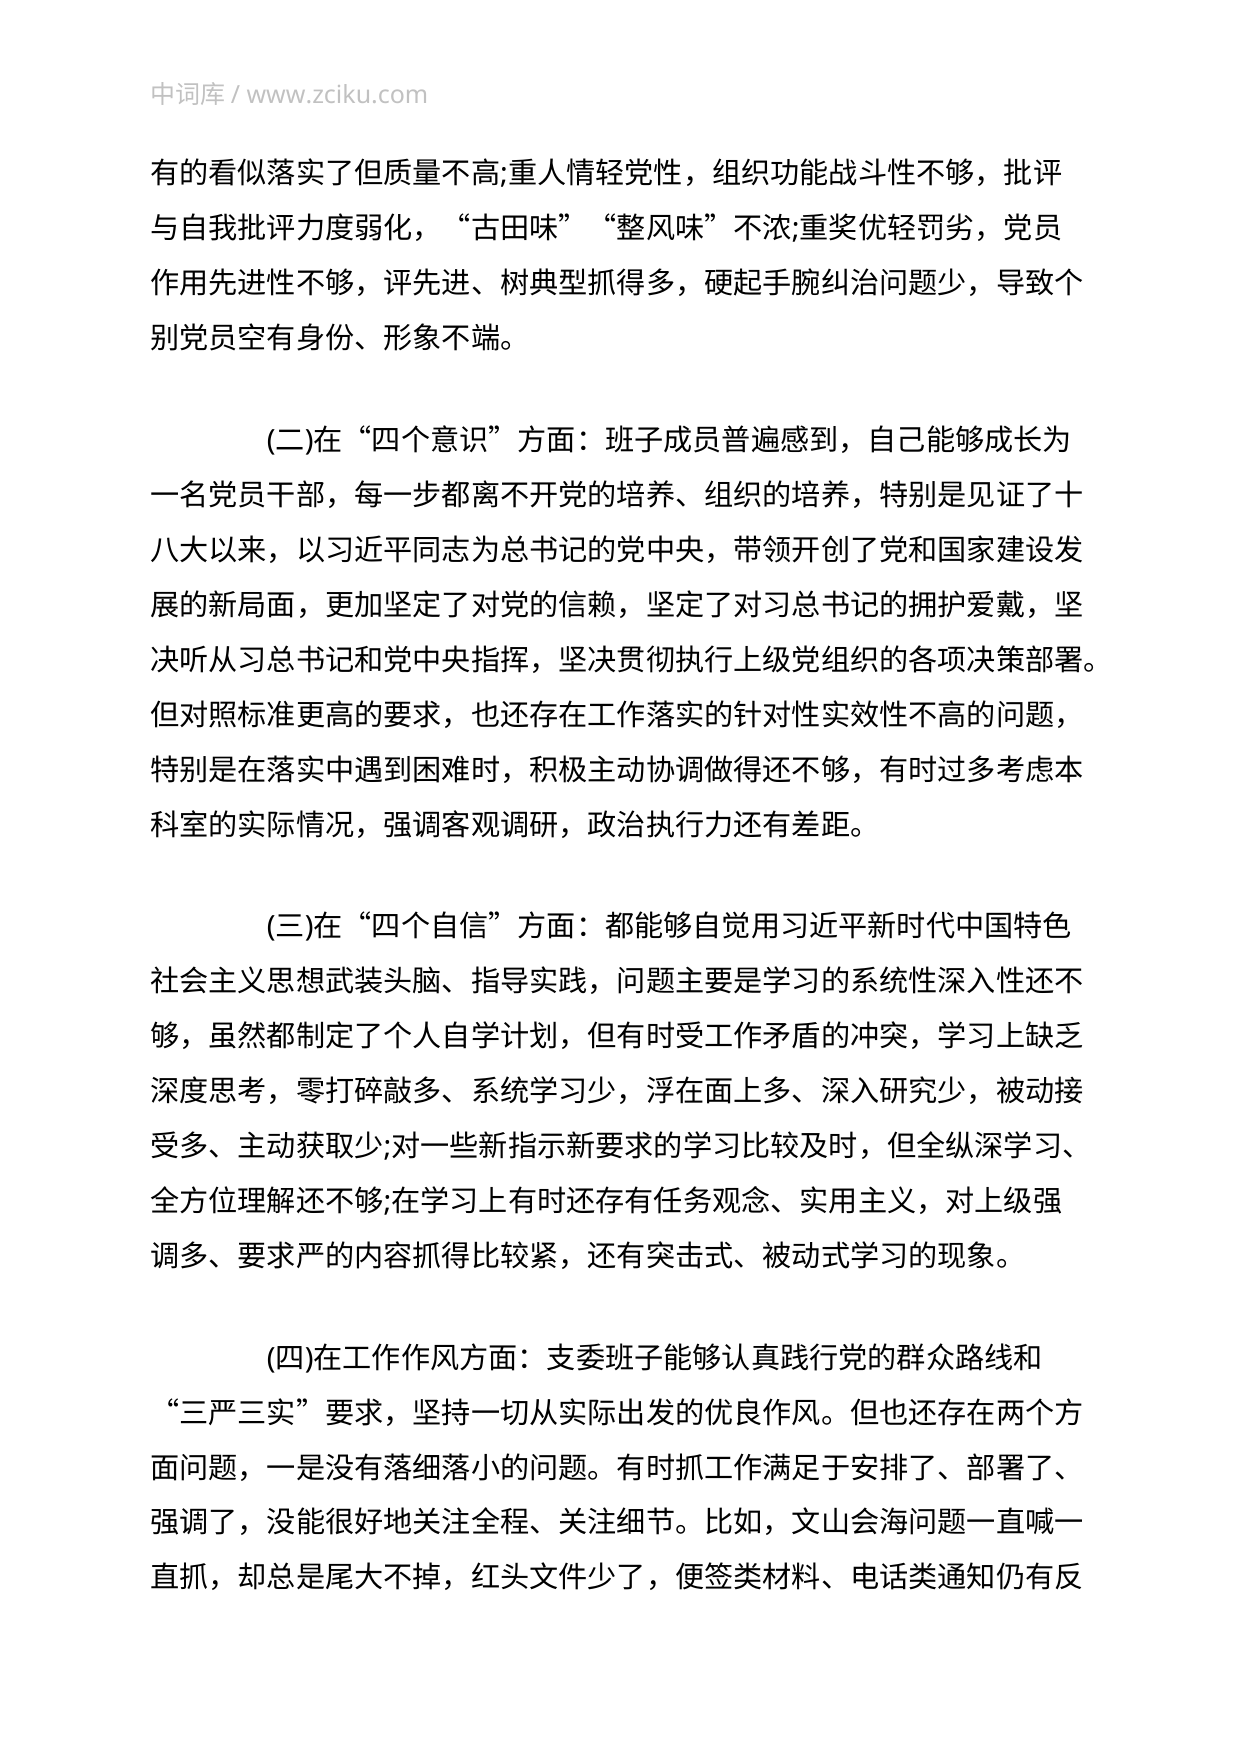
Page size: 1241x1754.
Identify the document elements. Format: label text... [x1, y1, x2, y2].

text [150, 1334, 1090, 1596]
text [150, 150, 1090, 357]
text (三)在“四个自信”方面：都能够自觉用习近平新时代中国特色社会主义思想武装头脑、指导实践，问题主要是学习的系统性深入性还不够，虽然都制定了个人自学计划，但有时受工作矛盾的冲突，学习上缺乏深度思考，零打碎敲多、系统学习少，浮在面上多、深入研究少，被动接受多、主动获取少;对一些新指示新要求的学习比较及时，但全纵深学习、全方位理解还不够;在学习上有时还存有任务观念、实用主义，对上级强调多、要求严的内容抓得比较紧，还有突击式、被动式学习的现象。 [150, 903, 1090, 1275]
text (二)在“四个意识”方面：班子成员普遍感到，自己能够成长为一名党员干部，每一步都离不开党的培养、组织的培养，特别是见证了十八大以来，以习近平同志为总书记的党中央，带领开创了党和国家建设发展的新局面，更加坚定了对党的信赖，坚定了对习总书记的拥护爱戴，坚决听从习总书记和党中央指挥，坚决贯彻执行上级党组织的各项决策部署。但对照标准更高的要求，也还存在工作落实的针对性实效性不高的问题，特别是在落实中遇到困难时，积极主动协调做得还不够，有时过多考虑本科室的实际情况，强调客观调研，政治执行力还有差距。 [150, 417, 1090, 843]
